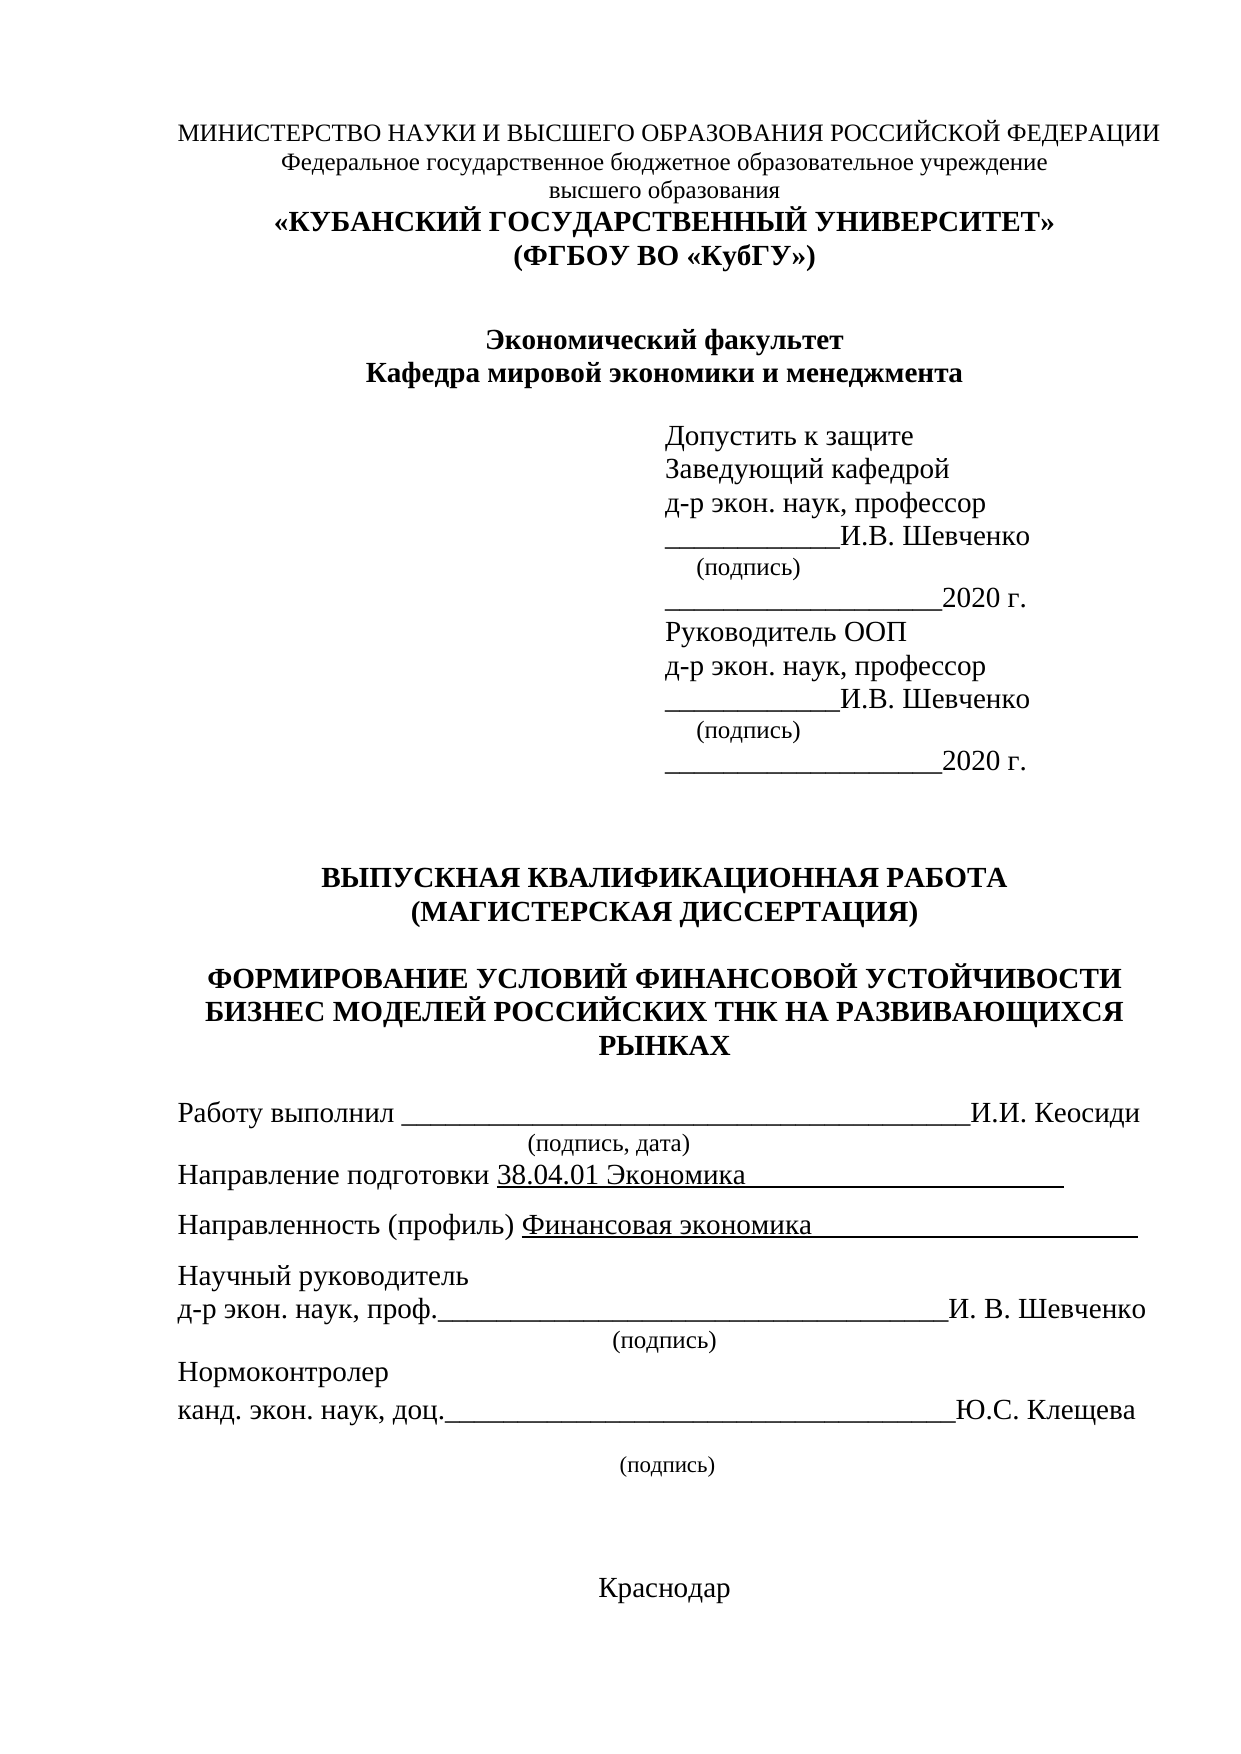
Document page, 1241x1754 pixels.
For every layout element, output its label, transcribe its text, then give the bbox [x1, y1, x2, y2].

text д-р экон. наук, профессор [8, 648, 1152, 681]
text ____________И.В. Шевченко [8, 518, 1152, 552]
text ___________________2020 г. [8, 581, 1152, 614]
text д-р экон. наук, проф.___________________________________И. В. Шевченко [177, 1291, 1152, 1325]
text (подпись) [177, 1325, 1152, 1354]
text (подпись, дата) [177, 1128, 1152, 1157]
text ВЫПУСКНАЯ КВАЛИФИКАЦИОННАЯ РАБОТА [177, 860, 1152, 894]
text Направленность (профиль) Финансовая экономика [177, 1207, 1152, 1241]
text (подпись) [177, 1452, 1152, 1478]
text Научный руководитель [177, 1258, 1152, 1291]
text Нормоконтролер [177, 1354, 1152, 1387]
text (ФГБОУ ВО «КубГУ») [177, 238, 1152, 271]
text Федеральное государственное бюджетное образовательное учреждение [177, 147, 1152, 176]
text Краснодар [177, 1570, 1152, 1603]
text канд. экон. наук, доц.___________________________________Ю.С. Клещева [177, 1392, 1152, 1426]
text Работу выполнил _______________________________________И.И. Кеосиди [177, 1095, 1152, 1128]
text Направление подготовки 38.04.01 Экономика [177, 1157, 1152, 1191]
text д-р экон. наук, профессор [8, 485, 1152, 518]
text ____________И.В. Шевченко [8, 681, 1152, 715]
text «КУБАНСКИЙ ГОСУДАРСТВЕННЫЙ УНИВЕРСИТЕТ» [177, 204, 1152, 238]
text Экономический факультет [177, 322, 1152, 355]
text Допустить к защите [8, 418, 1152, 451]
text (МАГИСТЕРСКАЯ ДИССЕРТАЦИЯ) [177, 894, 1152, 927]
text Кафедра мировой экономики и менеджмента [177, 355, 1152, 389]
text ФОРМИРОВАНИЕ УСЛОВИЙ ФИНАНСОВОЙ УСТОЙЧИВОСТИ БИЗНЕС МОДЕЛЕЙ РОССИЙСКИХ ТНК НА РАЗВИВАЮЩИХСЯ РЫНКАХ [177, 961, 1152, 1061]
text (подпись) [8, 715, 1152, 743]
text (подпись) [8, 552, 1152, 581]
text высшего образования [177, 176, 1152, 204]
text ___________________2020 г. [8, 743, 1152, 777]
text Заведующий кафедрой [8, 451, 1152, 485]
text МИНИСТЕРСТВО НАУКИ и высшего ОБРАЗОВАНИЯ РОССИЙСКОЙ ФЕДЕРАЦИИ [177, 118, 1166, 147]
text Руководитель ООП [8, 614, 1152, 648]
